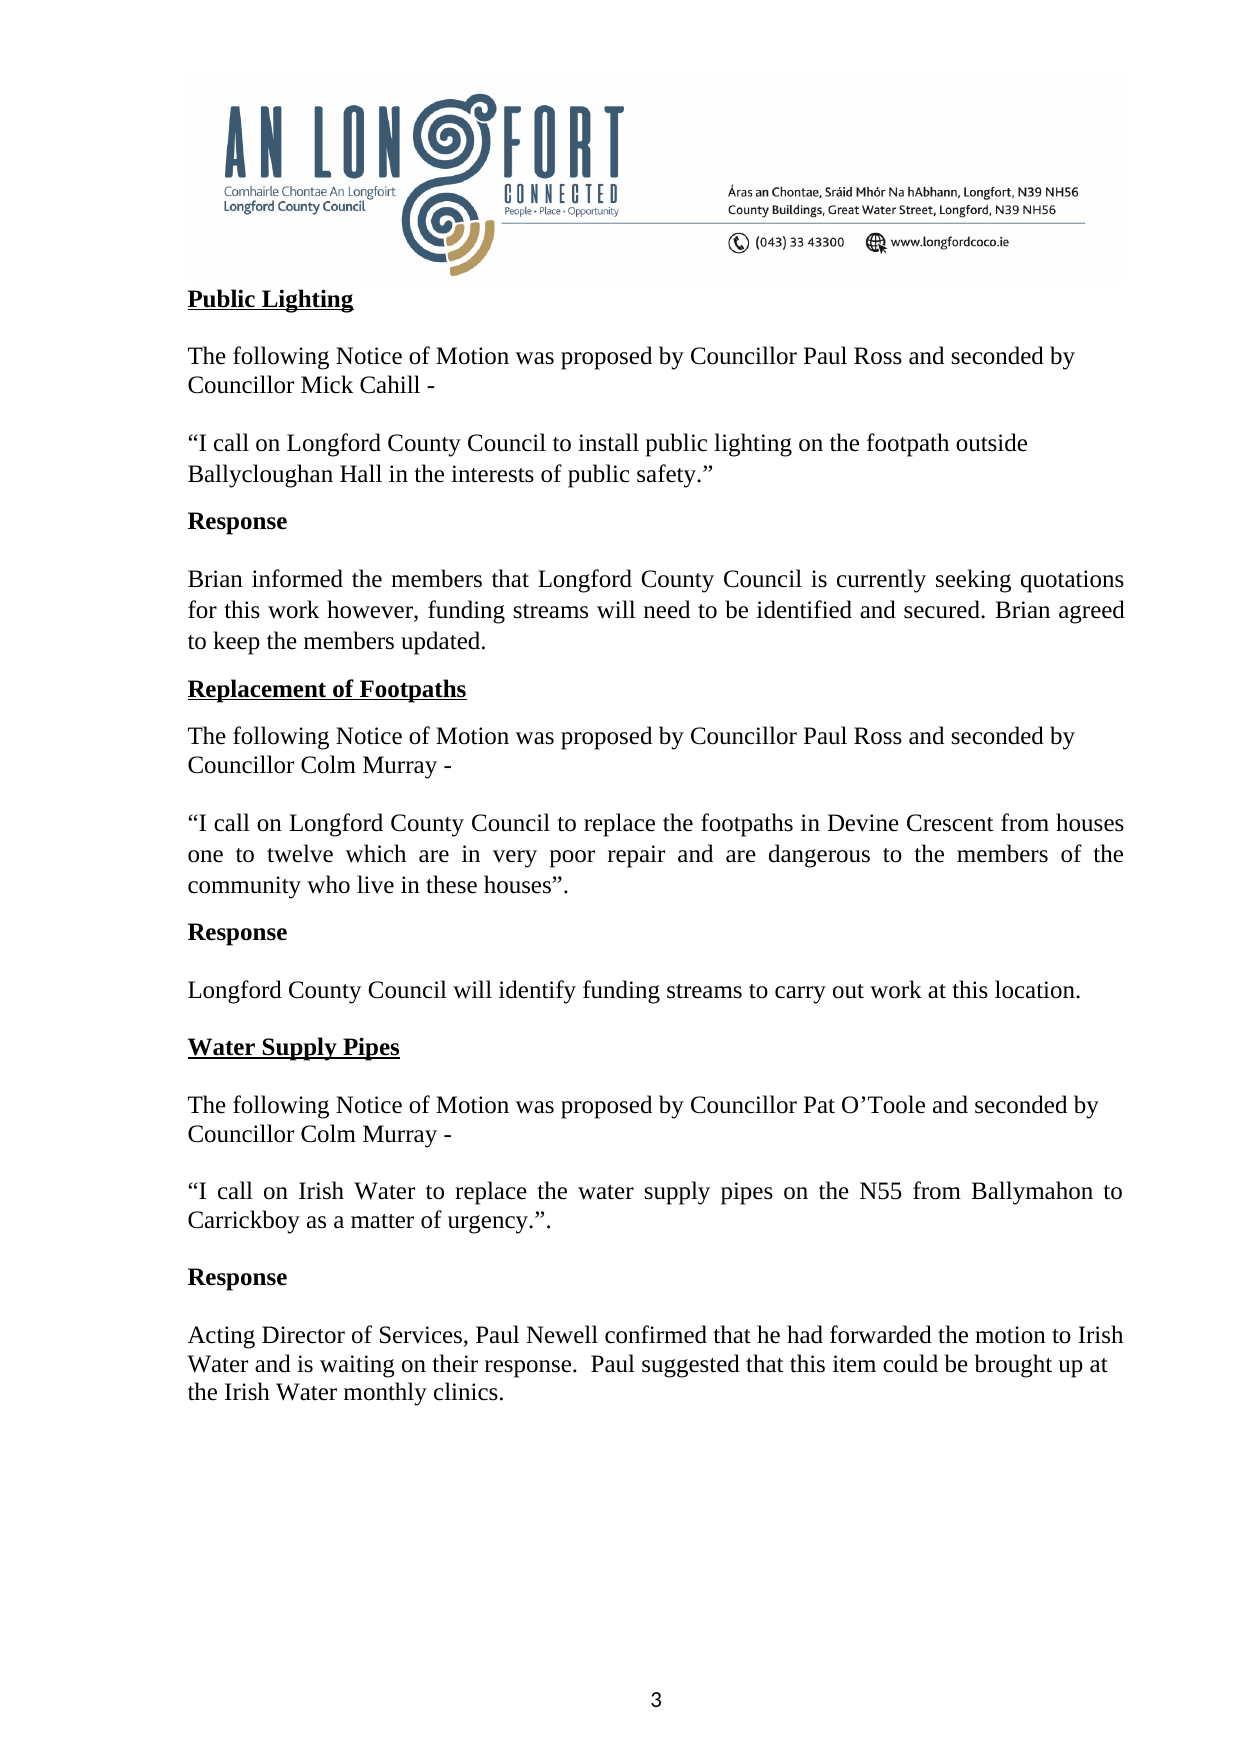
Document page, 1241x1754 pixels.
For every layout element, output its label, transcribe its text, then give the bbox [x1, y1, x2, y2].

text The following Notice of Motion was proposed by Councillor Paul Ross and seconded by Councillor Mick Cahill - [187, 341, 1125, 399]
text “I call on Irish Water to replace the water supply pipes on the N55 from Ballymahon to Carrickboy as a matter of urgency.”. [187, 1176, 1125, 1234]
text Response [187, 917, 1125, 946]
text Water Supply Pipes [187, 1032, 1125, 1061]
text Longford County Council will identify funding streams to carry out work at this location. [187, 975, 1125, 1004]
text Acting Director of Services, Paul Newell confirmed that he had forwarded the motion to Irish Water and is waiting on their response. Paul suggested that this item could be brought up at the Irish Water monthly clinics. [187, 1320, 1125, 1406]
text “I call on Longford County Council to replace the footpaths in Devine Crescent from houses one to twelve which are in very poor repair and are dangerous to the members of the community who live in these houses”. [187, 808, 1125, 898]
text Response [187, 506, 1125, 535]
text Brian informed the members that Longford County Council is currently seeking quotations for this work however, funding streams will need to be identified and secured. Brian agreed to keep the members updated. [187, 564, 1125, 655]
text Replacement of Footpaths [187, 674, 1125, 702]
text The following Notice of Motion was proposed by Councillor Paul Ross and seconded by Councillor Colm Murray - [187, 721, 1125, 779]
text The following Notice of Motion was proposed by Councillor Pat O’Toole and seconded by Councillor Colm Murray - [187, 1090, 1125, 1147]
text “I call on Longford County Council to install public lighting on the footpath outside Ballycloughan Hall in the interests of public safety.” [187, 428, 1125, 487]
text Public Lighting [187, 284, 1125, 313]
picture [187, 73, 1125, 284]
text Response [187, 1262, 1125, 1291]
